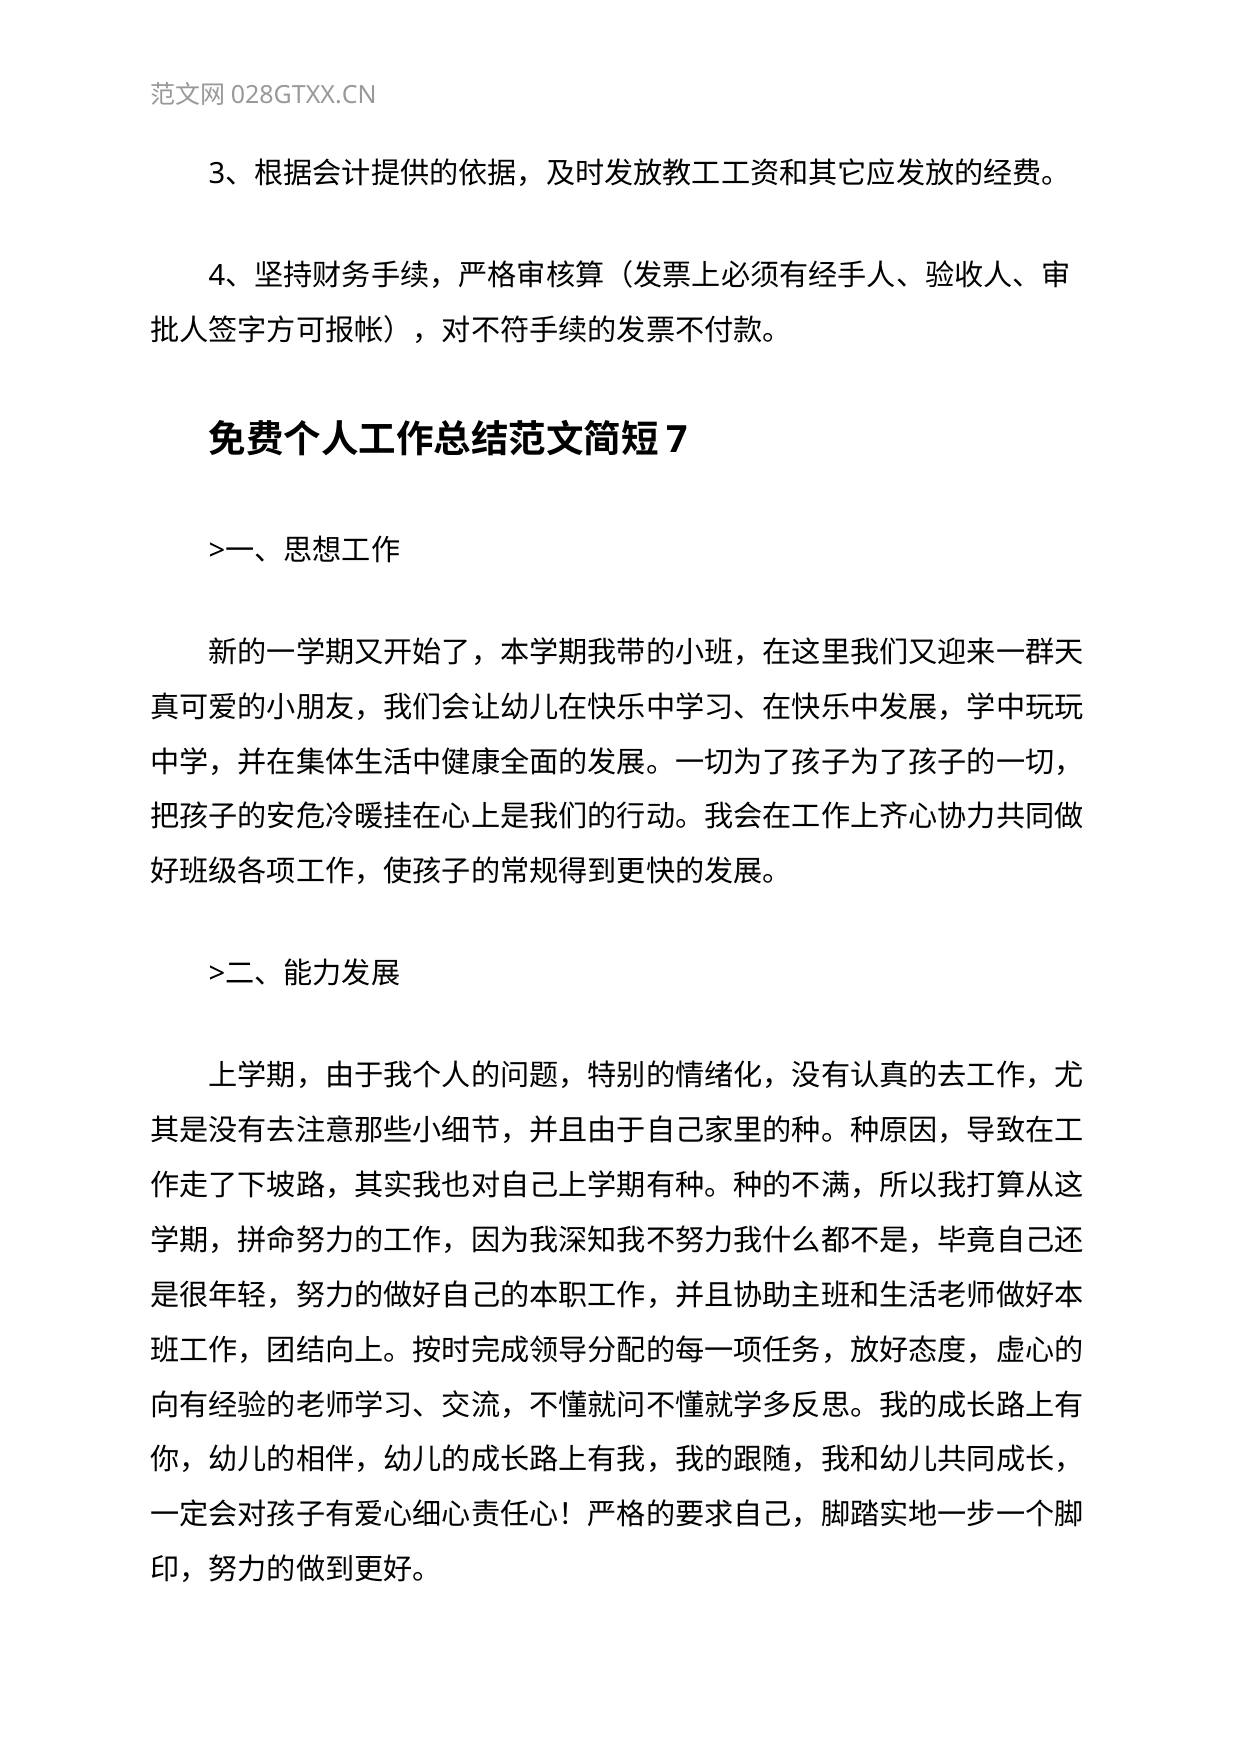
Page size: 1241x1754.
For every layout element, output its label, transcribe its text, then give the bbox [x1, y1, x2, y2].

text 3、根据会计提供的依据，及时发放教工工资和其它应发放的经费。 [150, 150, 1090, 192]
text 新的一学期又开始了，本学期我带的小班，在这里我们又迎来一群天真可爱的小朋友，我们会让幼儿在快乐中学习、在快乐中发展，学中玩玩中学，并在集体生活中健康全面的发展。一切为了孩子为了孩子的一切，把孩子的安危冷暖挂在心上是我们的行动。我会在工作上齐心协力共同做好班级各项工作，使孩子的常规得到更快的发展。 [150, 628, 1090, 890]
text >二、能力发展 [150, 950, 1090, 992]
text 上学期，由于我个人的问题，特别的情绪化，没有认真的去工作，尤其是没有去注意那些小细节，并且由于自己家里的种。种原因，导致在工作走了下坡路，其实我也对自己上学期有种。种的不满，所以我打算从这学期，拼命努力的工作，因为我深知我不努力我什么都不是，毕竟自己还是很年轻，努力的做好自己的本职工作，并且协助主班和生活老师做好本班工作，团结向上。按时完成领导分配的每一项任务，放好态度，虚心的向有经验的老师学习、交流，不懂就问不懂就学多反思。我的成长路上有你，幼儿的相伴，幼儿的成长路上有我，我的跟随，我和幼儿共同成长，一定会对孩子有爱心细心责任心！严格的要求自己，脚踏实地一步一个脚印，努力的做到更好。 [150, 1052, 1090, 1588]
text 4、坚持财务手续，严格审核算（发票上必须有经手人、验收人、审批人签字方可报帐），对不符手续的发票不付款。 [150, 252, 1090, 349]
text >一、思想工作 [150, 526, 1090, 569]
text 免费个人工作总结范文简短7 [150, 409, 1090, 463]
